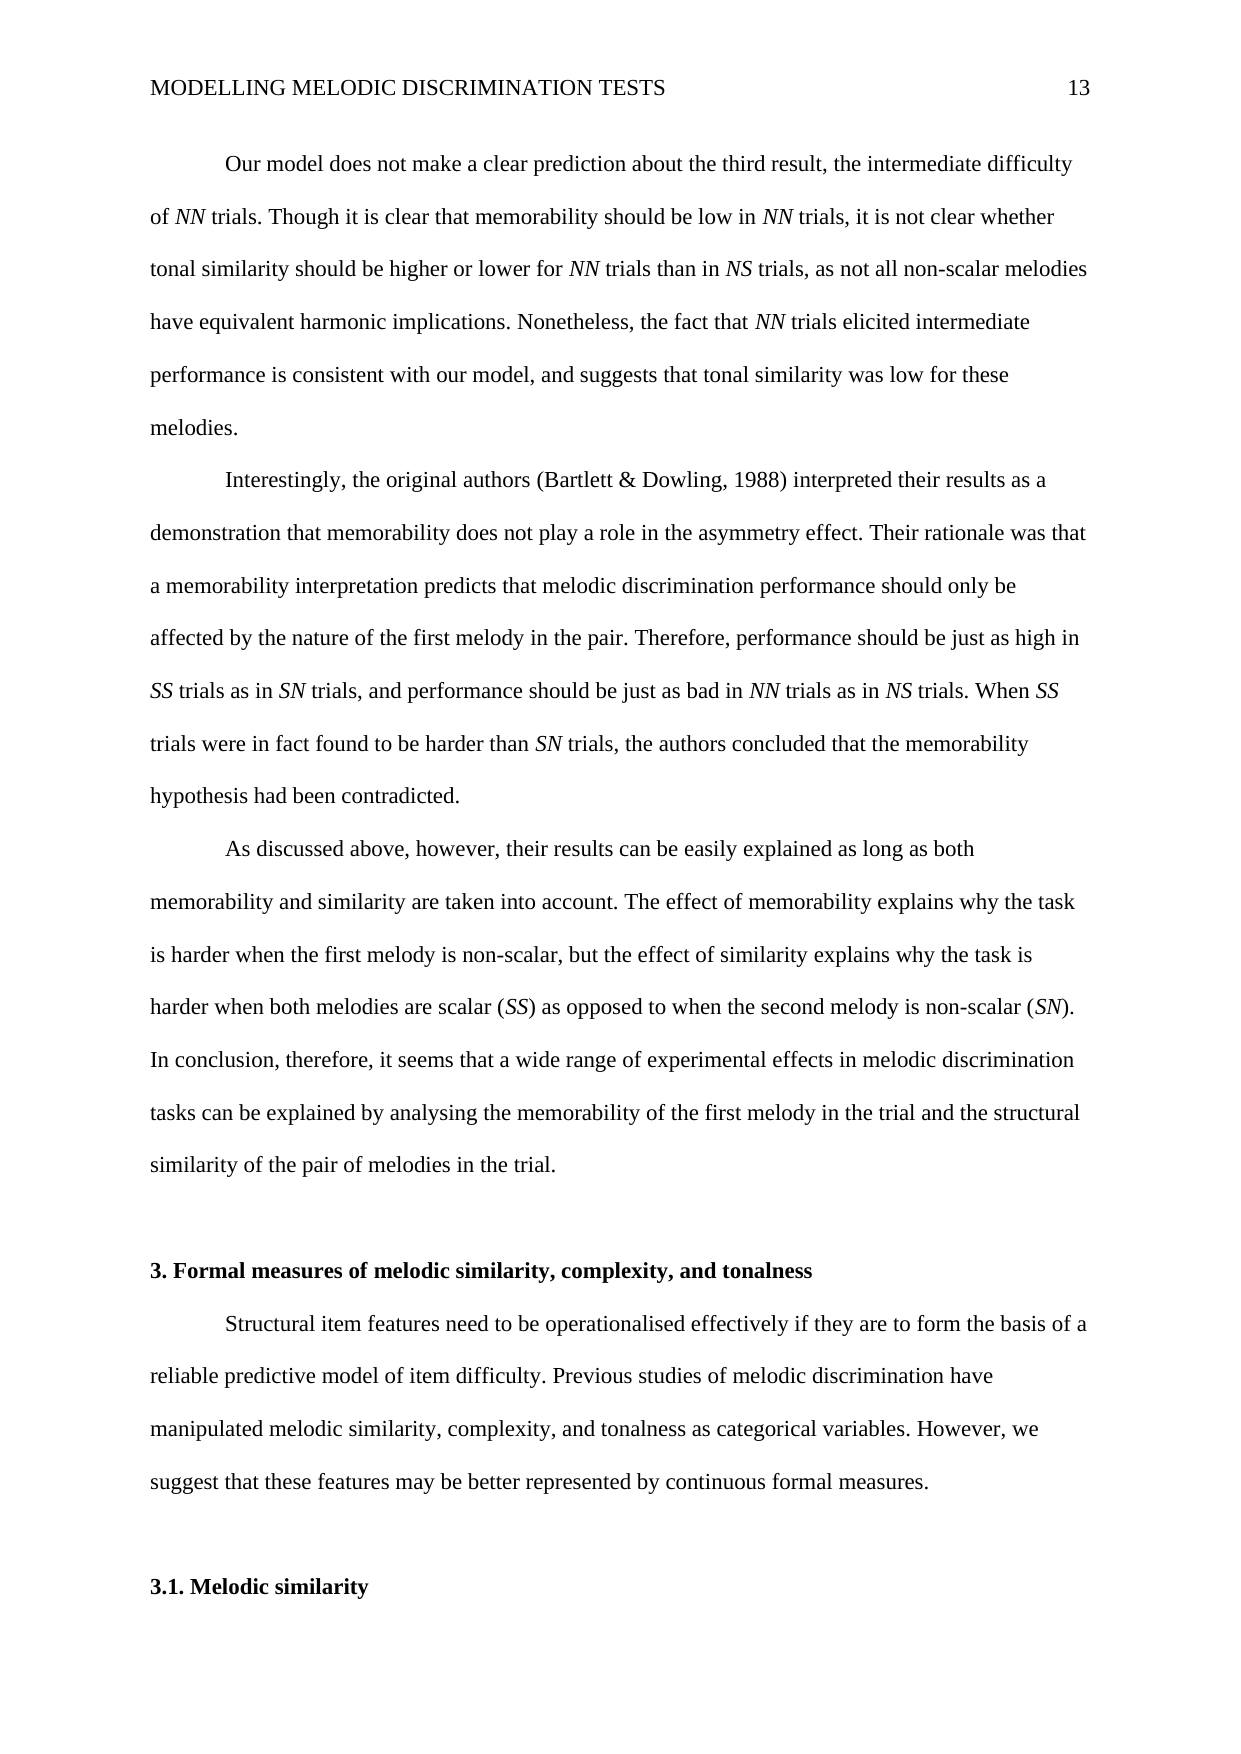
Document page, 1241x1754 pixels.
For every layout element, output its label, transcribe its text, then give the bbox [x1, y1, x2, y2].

text Interestingly, the original authors (Bartlett & Dowling, 1988) interpreted their results as a demonstration that memorability does not play a role in the asymmetry effect. Their rationale was that a memorability interpretation predicts that melodic discrimination performance should only be affected by the nature of the first melody in the pair. Therefore, performance should be just as high in SS trials as in SN trials, and performance should be just as bad in NN trials as in NS trials. When SS trials were in fact found to be harder than SN trials, the authors concluded that the memorability hypothesis had been contradicted. [150, 466, 1090, 809]
text Our model does not make a clear prediction about the third result, the intermediate difficulty of NN trials. Though it is clear that memorability should be low in NN trials, it is not clear whether tonal similarity should be higher or lower for NN trials than in NS trials, as not all non-scalar melodies have equivalent harmonic implications. Nonetheless, the fact that NN trials elicited intermediate performance is consistent with our model, and suggests that tonal similarity was low for these melodies. [150, 150, 1090, 440]
text As discussed above, however, their results can be easily explained as long as both memorability and similarity are taken into account. The effect of memorability explains why the task is harder when the first melody is non-scalar, but the effect of similarity explains why the task is harder when both melodies are scalar (SS) as opposed to when the second melody is non-scalar (SN). In conclusion, therefore, it seems that a wide range of experimental effects in melodic discrimination tasks can be explained by analysing the memorability of the first melody in the trial and the structural similarity of the pair of melodies in the trial. [150, 835, 1090, 1178]
text Structural item features need to be operationalised effectively if they are to form the basis of a reliable predictive model of item difficulty. Previous studies of melodic discrimination have manipulated melodic similarity, complexity, and tonalness as categorical variables. However, we suggest that these features may be better represented by continuous formal measures. [150, 1309, 1090, 1494]
text 3.1. Melodic similarity [150, 1573, 1090, 1599]
text 3. Formal measures of melodic similarity, complexity, and tonalness [150, 1257, 1090, 1283]
